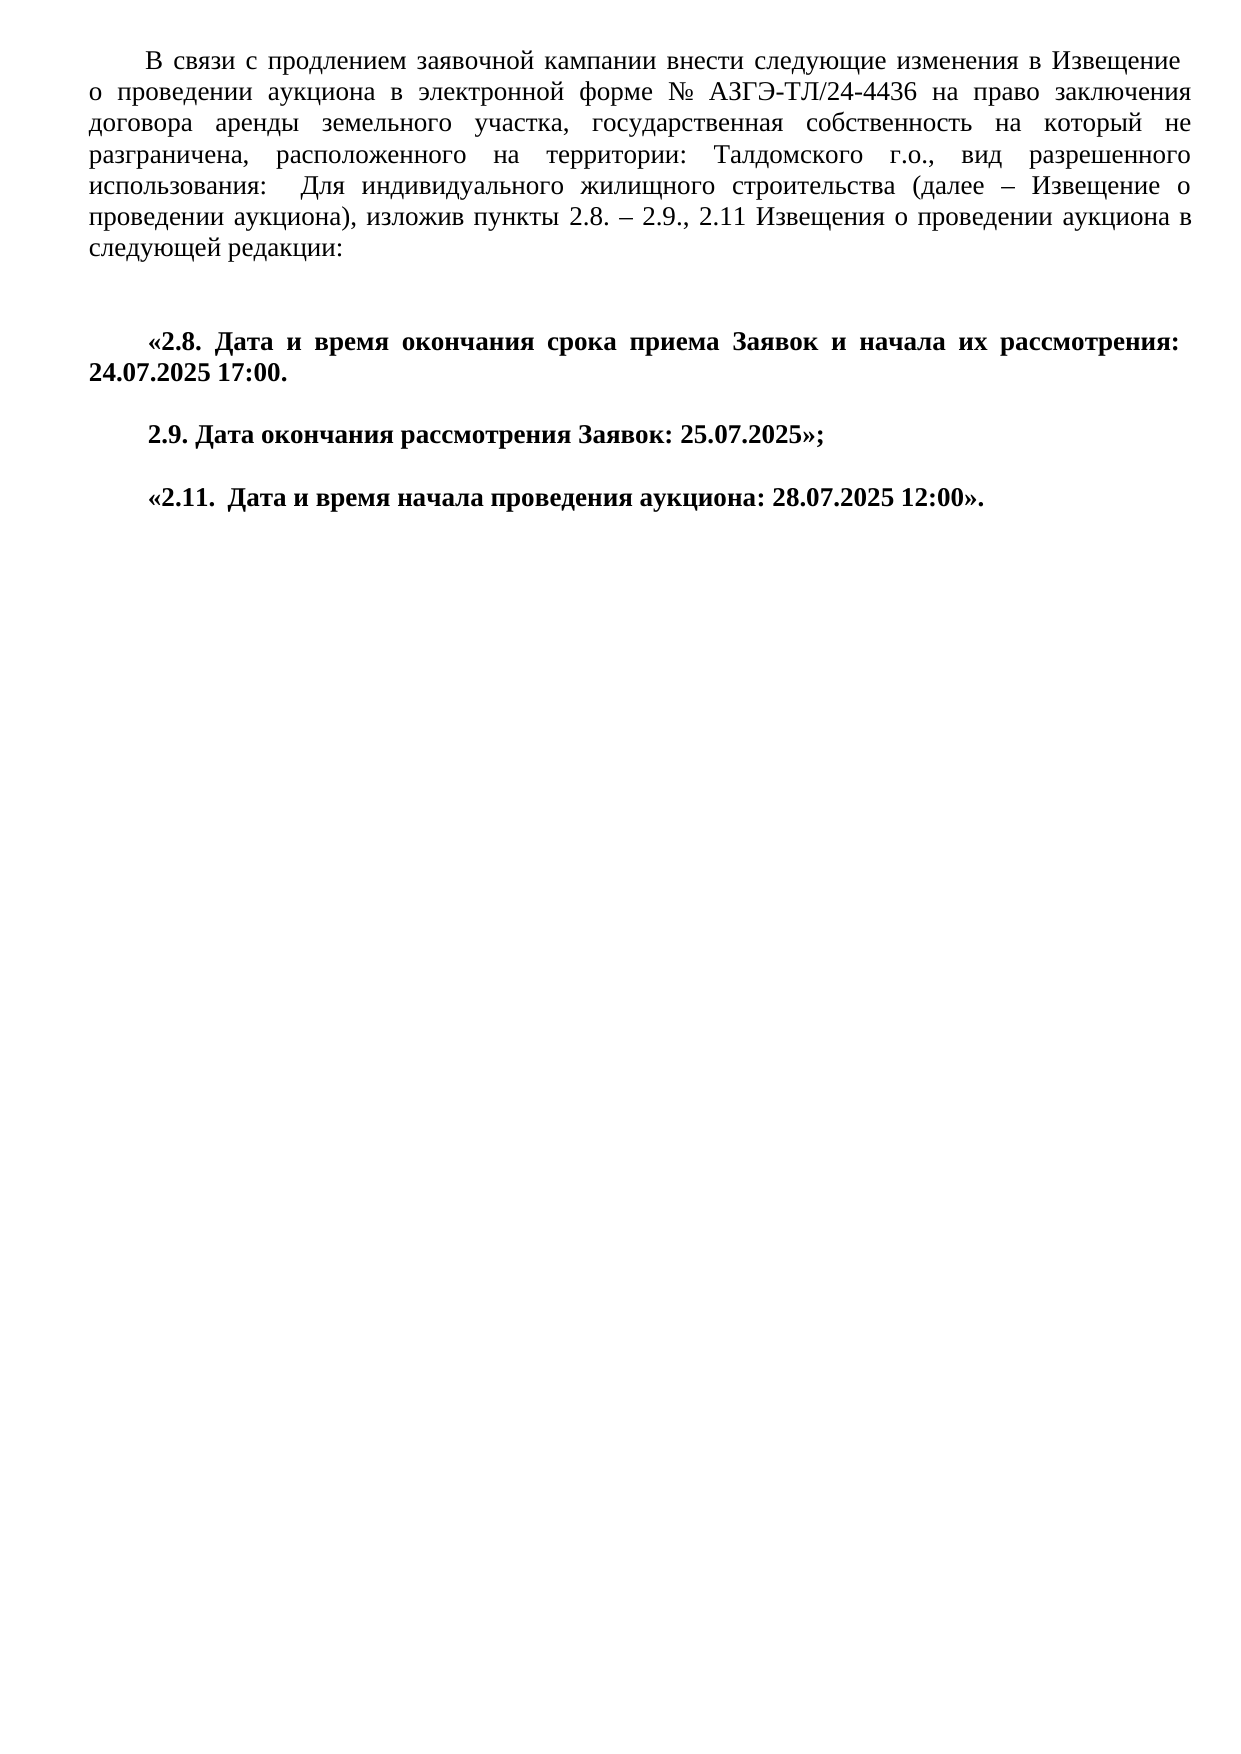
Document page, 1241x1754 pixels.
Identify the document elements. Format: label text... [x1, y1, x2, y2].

subtitle «2.8. Дата и время окончания срока приема Заявок и начала их рассмотрения: 24.07.2025 17:00. [89, 324, 1181, 387]
text В связи с продлением заявочной кампании внести следующие изменения в Извещение о проведении аукциона в электронной форме № АЗГЭ-ТЛ/24-4436 на право заключения договора аренды земельного участка, государственная собственность на который не разграничена, расположенного на территории: Талдомского г.о., вид разрешенного использования: Для индивидуального жилищного строительства (далее – Извещение о проведении аукциона), изложив пункты 2.8. – 2.9., 2.11 Извещения о проведении аукциона в следующей редакции: [89, 44, 1192, 262]
subtitle «2.11. Дата и время начала проведения аукциона: 28.07.2025 12:00». [89, 482, 1180, 513]
text 2.9. Дата окончания рассмотрения Заявок: 25.07.2025»; [89, 418, 1192, 449]
